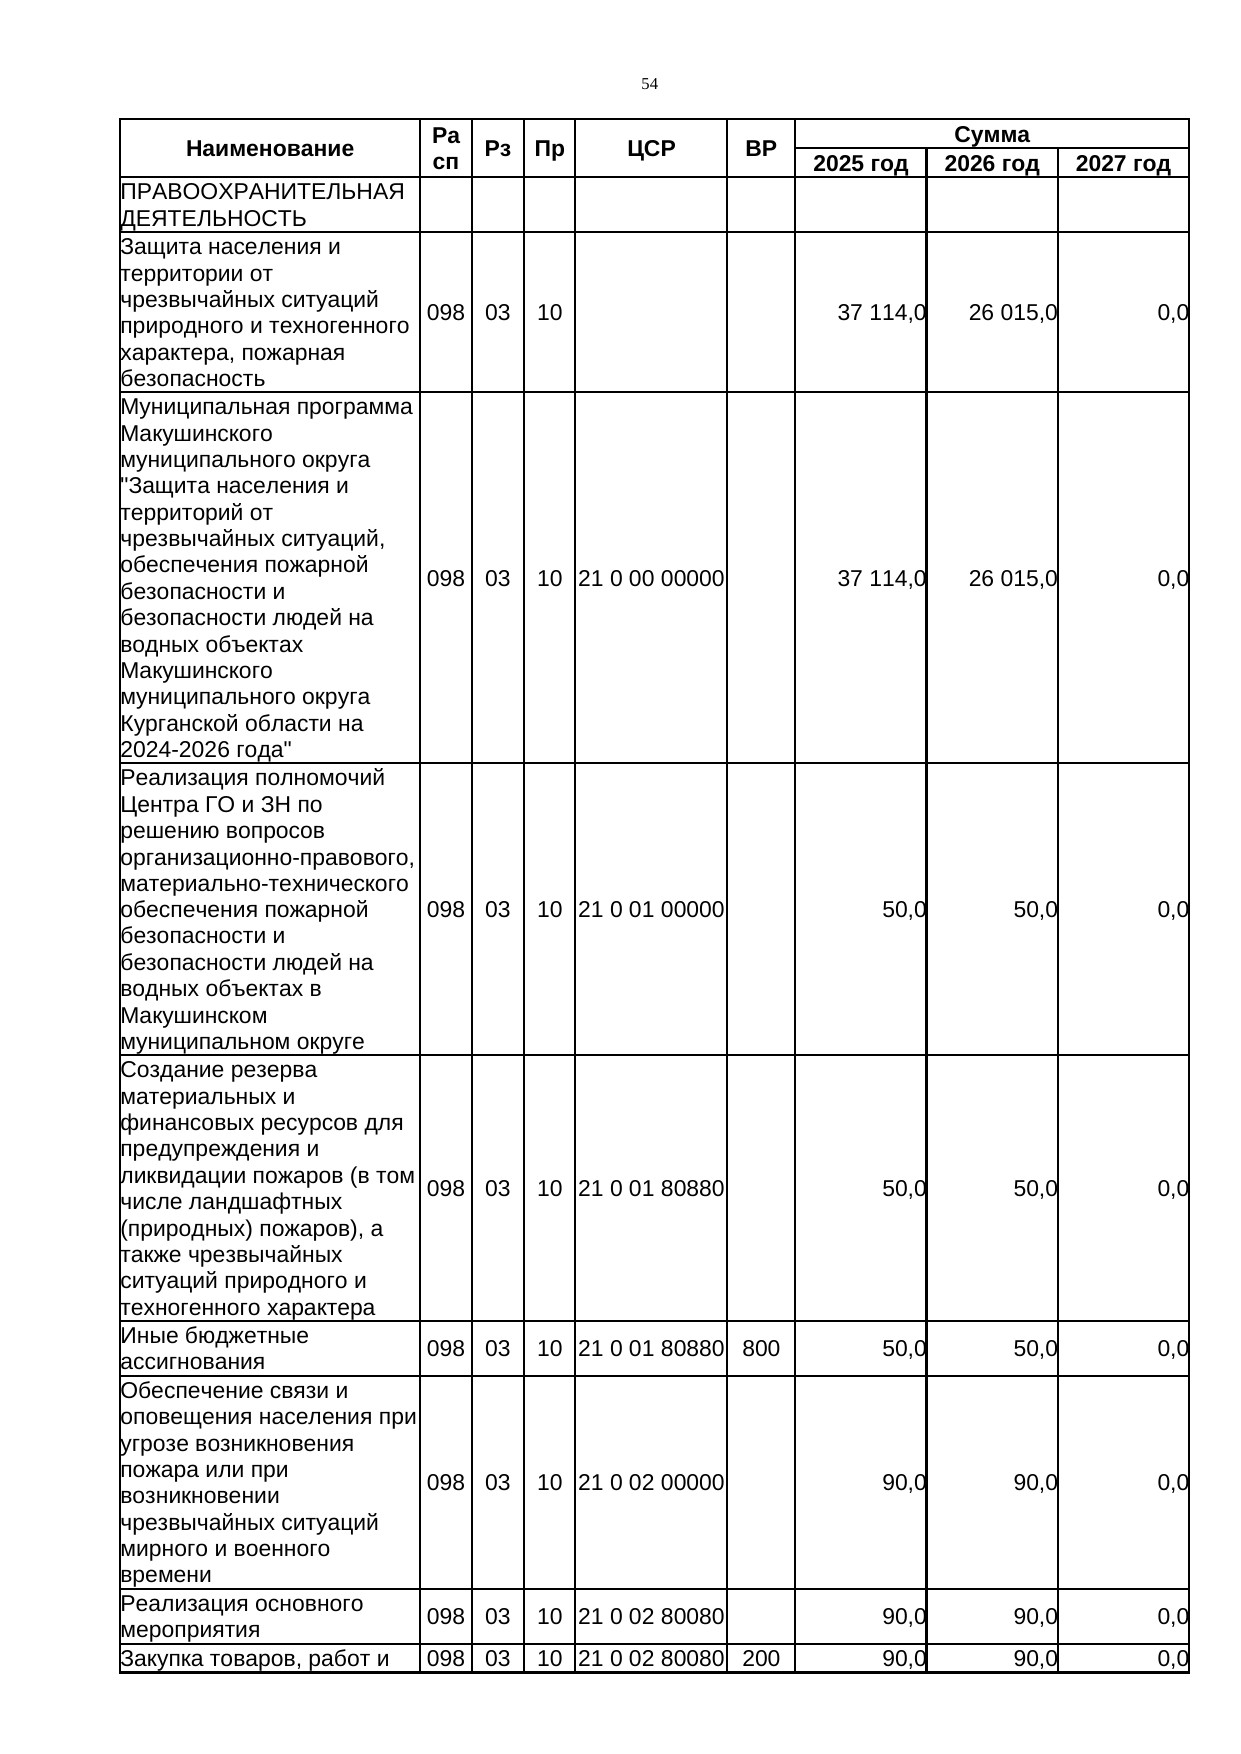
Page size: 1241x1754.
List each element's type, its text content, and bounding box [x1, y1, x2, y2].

table_header Сумма [796, 120, 1188, 147]
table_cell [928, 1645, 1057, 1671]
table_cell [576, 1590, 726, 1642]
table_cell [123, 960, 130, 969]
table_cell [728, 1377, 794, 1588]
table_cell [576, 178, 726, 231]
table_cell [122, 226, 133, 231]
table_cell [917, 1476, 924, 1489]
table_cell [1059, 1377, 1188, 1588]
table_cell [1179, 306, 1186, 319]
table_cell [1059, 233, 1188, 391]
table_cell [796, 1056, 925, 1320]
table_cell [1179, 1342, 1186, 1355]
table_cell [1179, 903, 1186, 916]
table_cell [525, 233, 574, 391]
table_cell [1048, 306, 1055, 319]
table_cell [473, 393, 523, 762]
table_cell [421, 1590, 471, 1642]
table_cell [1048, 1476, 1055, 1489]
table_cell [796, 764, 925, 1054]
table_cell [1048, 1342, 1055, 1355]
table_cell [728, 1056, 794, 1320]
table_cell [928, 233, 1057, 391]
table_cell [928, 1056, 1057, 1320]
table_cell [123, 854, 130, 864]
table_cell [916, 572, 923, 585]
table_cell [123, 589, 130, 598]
table_cell 2026 год [928, 149, 1057, 176]
table_header Рз [473, 120, 523, 176]
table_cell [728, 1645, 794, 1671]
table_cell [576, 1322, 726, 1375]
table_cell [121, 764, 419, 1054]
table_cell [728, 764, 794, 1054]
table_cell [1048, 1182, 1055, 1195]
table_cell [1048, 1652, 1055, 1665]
table_header Ра сп [421, 120, 471, 176]
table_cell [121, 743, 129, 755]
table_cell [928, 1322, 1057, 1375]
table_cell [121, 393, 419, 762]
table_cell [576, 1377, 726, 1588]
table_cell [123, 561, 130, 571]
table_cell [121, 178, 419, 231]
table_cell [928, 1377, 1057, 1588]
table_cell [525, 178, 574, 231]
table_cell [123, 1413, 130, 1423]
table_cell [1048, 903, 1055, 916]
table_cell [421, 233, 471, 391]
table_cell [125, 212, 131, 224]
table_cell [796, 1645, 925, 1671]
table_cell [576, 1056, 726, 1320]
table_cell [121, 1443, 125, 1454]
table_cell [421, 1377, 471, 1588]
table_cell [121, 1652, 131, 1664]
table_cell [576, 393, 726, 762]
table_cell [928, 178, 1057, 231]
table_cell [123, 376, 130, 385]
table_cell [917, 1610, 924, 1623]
table_cell 2025 год [796, 149, 925, 176]
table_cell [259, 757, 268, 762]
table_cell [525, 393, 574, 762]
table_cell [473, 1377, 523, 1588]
table_header Пр [525, 120, 574, 176]
table_cell 2027 год [1059, 149, 1188, 176]
table_header ЦСР [576, 120, 726, 176]
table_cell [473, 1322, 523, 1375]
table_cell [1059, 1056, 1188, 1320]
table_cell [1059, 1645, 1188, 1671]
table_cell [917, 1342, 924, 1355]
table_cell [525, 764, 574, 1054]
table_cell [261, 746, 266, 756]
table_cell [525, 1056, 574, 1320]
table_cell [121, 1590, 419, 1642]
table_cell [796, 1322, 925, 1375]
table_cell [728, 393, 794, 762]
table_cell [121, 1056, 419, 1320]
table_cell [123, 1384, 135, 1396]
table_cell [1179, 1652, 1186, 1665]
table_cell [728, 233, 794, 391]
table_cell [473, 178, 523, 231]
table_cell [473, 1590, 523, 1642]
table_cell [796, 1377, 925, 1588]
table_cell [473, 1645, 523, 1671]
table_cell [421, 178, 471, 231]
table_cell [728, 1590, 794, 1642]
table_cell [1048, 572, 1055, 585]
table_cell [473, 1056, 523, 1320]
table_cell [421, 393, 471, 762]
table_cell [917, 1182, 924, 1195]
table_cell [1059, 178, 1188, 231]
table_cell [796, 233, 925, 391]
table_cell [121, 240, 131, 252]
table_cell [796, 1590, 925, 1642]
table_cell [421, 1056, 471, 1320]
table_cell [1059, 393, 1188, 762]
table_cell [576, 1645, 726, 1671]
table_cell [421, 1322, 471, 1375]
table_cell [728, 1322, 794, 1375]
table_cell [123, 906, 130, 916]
table_header Наименование [121, 120, 419, 176]
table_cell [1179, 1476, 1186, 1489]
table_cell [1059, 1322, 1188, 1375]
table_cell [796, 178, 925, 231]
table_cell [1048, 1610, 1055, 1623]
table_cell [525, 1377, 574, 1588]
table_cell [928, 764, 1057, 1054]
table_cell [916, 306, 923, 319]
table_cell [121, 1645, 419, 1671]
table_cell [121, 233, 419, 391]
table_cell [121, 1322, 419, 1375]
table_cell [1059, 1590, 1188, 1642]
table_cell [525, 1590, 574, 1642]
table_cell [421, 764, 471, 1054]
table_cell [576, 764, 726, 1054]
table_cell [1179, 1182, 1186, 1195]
table_header ВР [728, 120, 794, 176]
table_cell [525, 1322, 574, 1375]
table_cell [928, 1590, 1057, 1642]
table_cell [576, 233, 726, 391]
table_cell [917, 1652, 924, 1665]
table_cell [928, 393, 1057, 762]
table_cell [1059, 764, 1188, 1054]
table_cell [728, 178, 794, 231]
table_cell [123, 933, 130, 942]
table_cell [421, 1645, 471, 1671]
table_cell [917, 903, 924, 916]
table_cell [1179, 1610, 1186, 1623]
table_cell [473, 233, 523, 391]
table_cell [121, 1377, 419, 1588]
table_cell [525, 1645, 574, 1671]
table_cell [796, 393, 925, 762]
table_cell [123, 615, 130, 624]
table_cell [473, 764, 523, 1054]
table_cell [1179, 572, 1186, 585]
